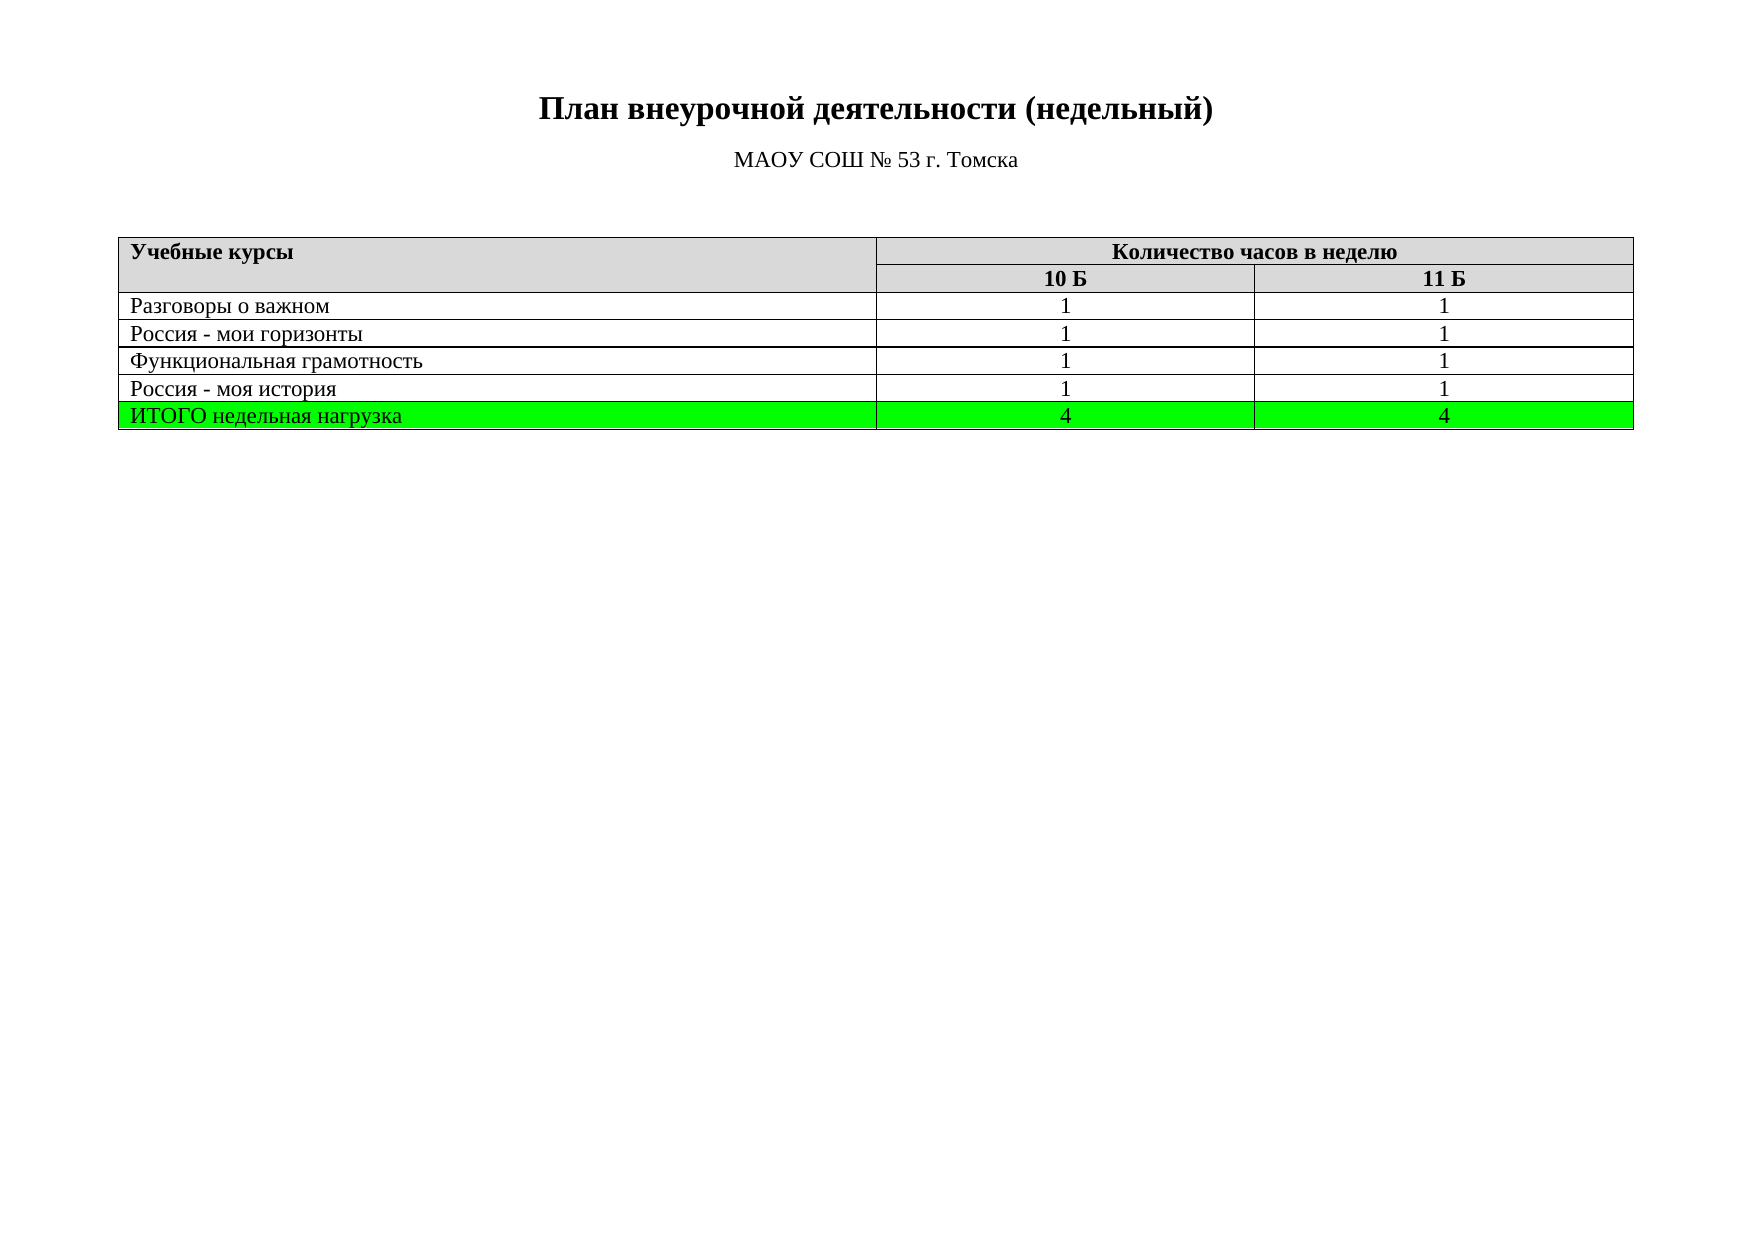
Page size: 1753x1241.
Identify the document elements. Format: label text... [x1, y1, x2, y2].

table_cell Россия - мои горизонты [119, 320, 876, 346]
table_cell 1 [1255, 320, 1633, 346]
table_cell Россия - моя история [119, 375, 876, 401]
table_cell 1 [877, 293, 1254, 319]
table_cell 1 [877, 320, 1254, 346]
table_cell 1 [1255, 293, 1633, 319]
table_cell Разговоры о важном [119, 293, 876, 319]
table_cell ИТОГО недельная нагрузка [119, 402, 876, 428]
table_cell 4 [877, 402, 1254, 428]
table_cell 1 [877, 375, 1254, 401]
table_header Количество часов в неделю [877, 238, 1633, 264]
text План внеурочной деятельности (недельный) [118, 88, 1634, 127]
table_cell 4 [1255, 402, 1633, 428]
table_cell 1 [1255, 375, 1633, 401]
table_cell 10 Б [877, 265, 1254, 292]
table_cell 1 [1255, 348, 1633, 374]
table_cell 11 Б [1255, 265, 1633, 292]
table_cell 1 [877, 348, 1254, 374]
table_cell Функциональная грамотность [119, 348, 876, 374]
text МАОУ СОШ № 53 г. Томска [118, 147, 1634, 173]
table_header Учебные курсы [119, 238, 876, 292]
